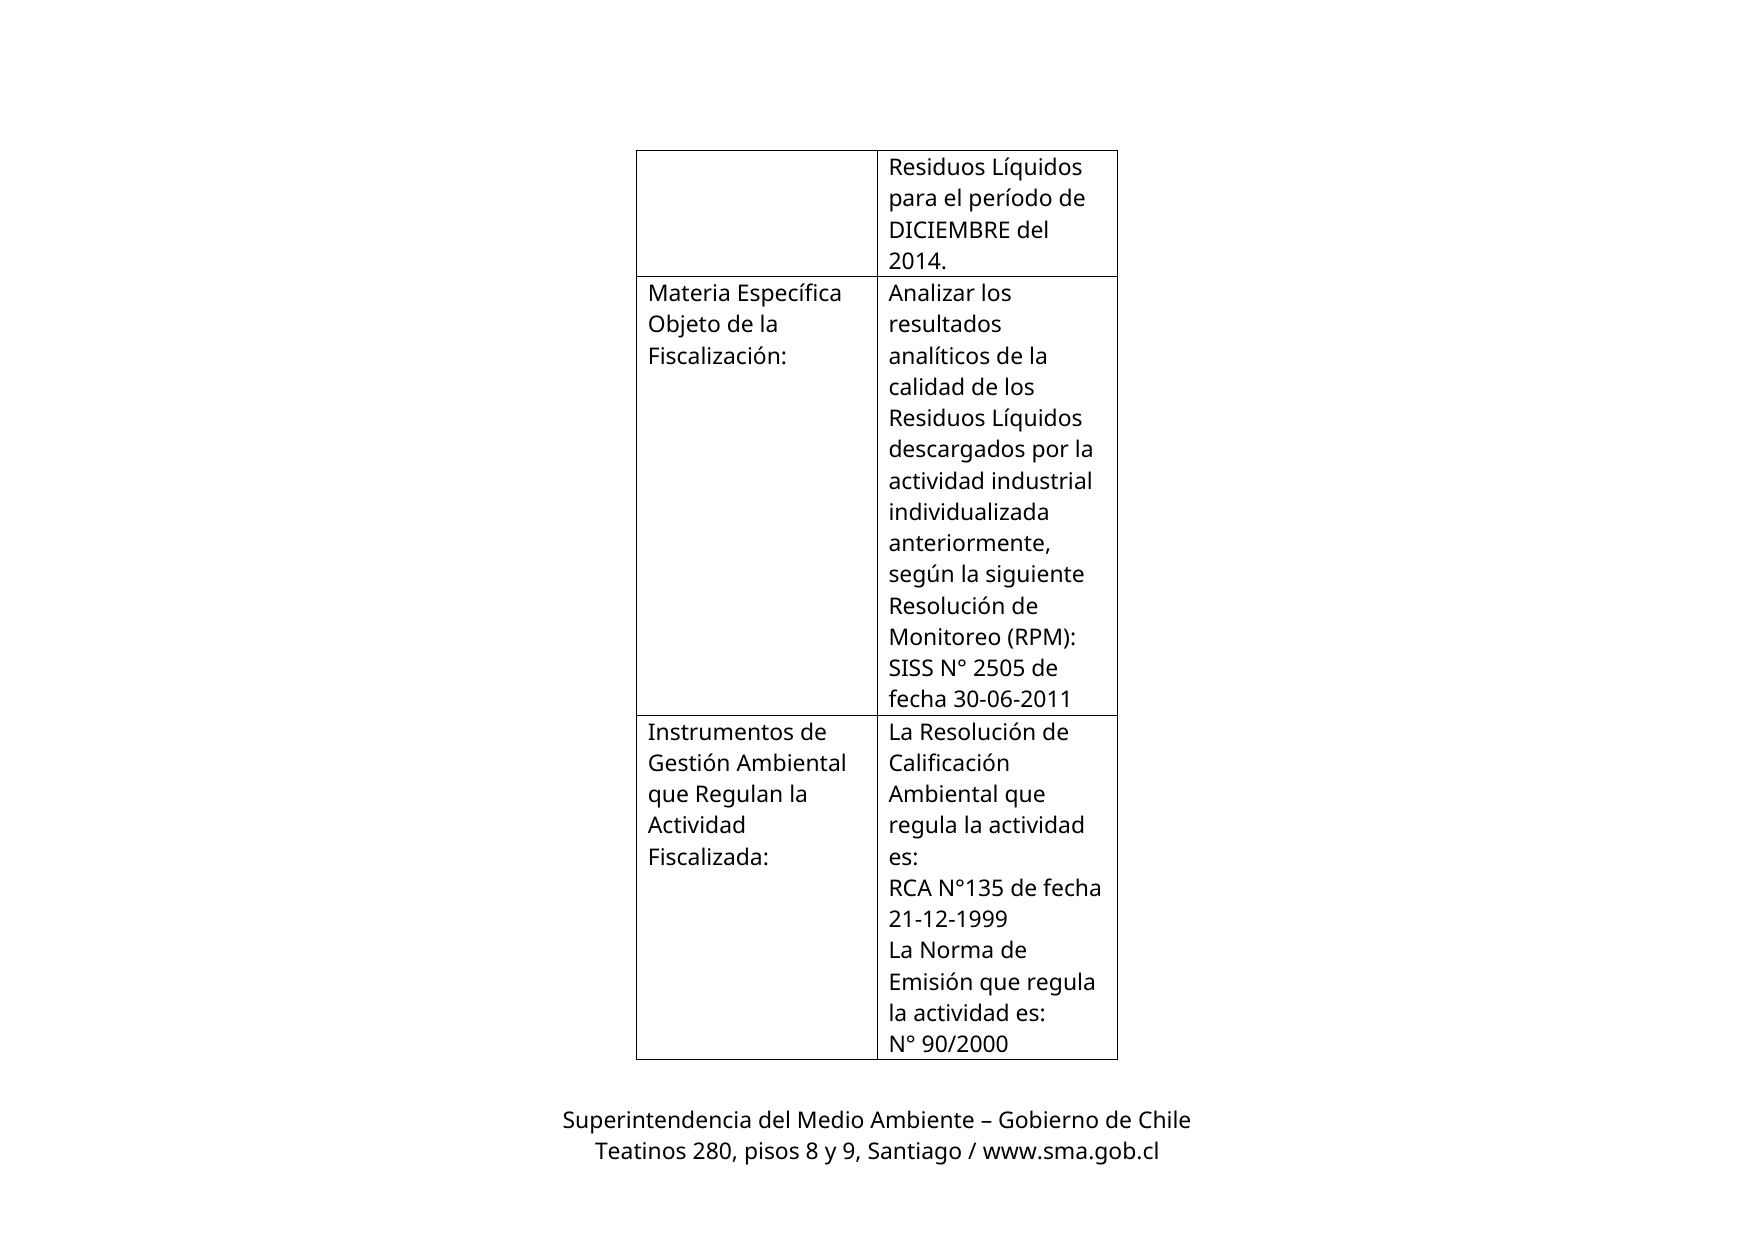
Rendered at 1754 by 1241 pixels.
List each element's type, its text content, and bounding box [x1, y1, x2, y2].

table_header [878, 151, 1117, 276]
table_cell Analizar los resultados analíticos de la calidad de los Residuos Líquidos descargados por la actividad industrial individualizada anteriormente, según la siguiente Resolución de Monitoreo (RPM): SISS N° 2505 de fecha 30-06-2011 [878, 277, 1117, 714]
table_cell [878, 716, 1117, 1059]
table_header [637, 151, 877, 276]
table_cell Materia Específica Objeto de la Fiscalización: [637, 277, 877, 714]
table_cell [637, 716, 877, 1059]
